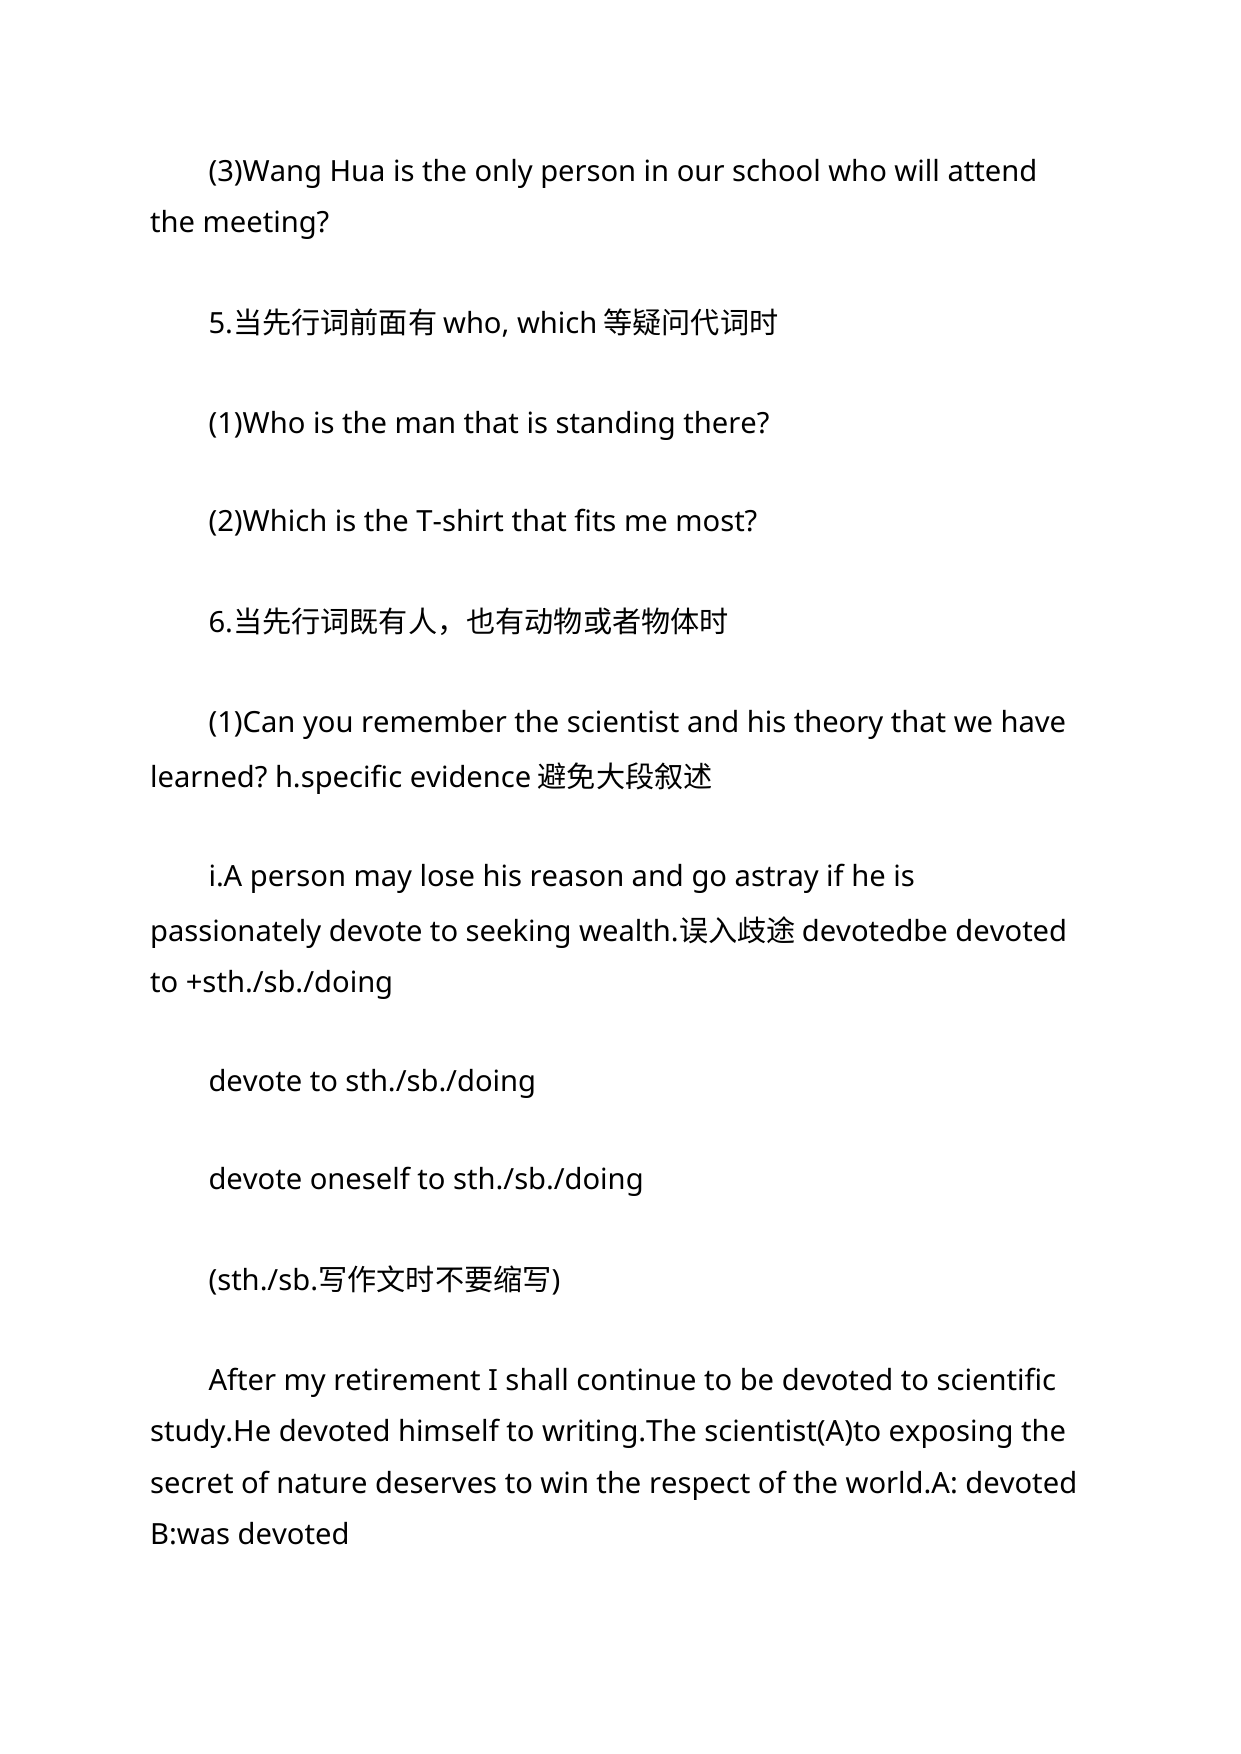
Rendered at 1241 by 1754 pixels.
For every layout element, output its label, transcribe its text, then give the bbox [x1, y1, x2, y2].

text (1)Who is the man that is standing there? [150, 402, 1090, 442]
text devote to sth./sb./doing [150, 1060, 1090, 1100]
text After my retirement I shall continue to be devoted to scientific study.He devoted himself to writing.The scientist(A)to exposing the secret of nature deserves to win the respect of the world.A: devoted B:was devoted [150, 1359, 1090, 1553]
text (3)Wang Hua is the only person in our school who will attend the meeting? [150, 150, 1090, 241]
text 6.当先行词既有人，也有动物或者物体时 [150, 599, 1090, 641]
text (sth./sb.写作文时不要缩写) [150, 1257, 1090, 1299]
text (1)Can you remember the scientist and his theory that we have learned? h.specific evidence避免大段叙述 [150, 701, 1090, 796]
text i.A person may lose his reason and go astray if he is passionately devote to seeking wealth.误入歧途devotedbe devoted to +sth./sb./doing [150, 855, 1090, 1001]
text 5.当先行词前面有who, which等疑问代词时 [150, 300, 1090, 342]
text devote oneself to sth./sb./doing [150, 1158, 1090, 1198]
text (2)Which is the T-shirt that fits me most? [150, 500, 1090, 540]
